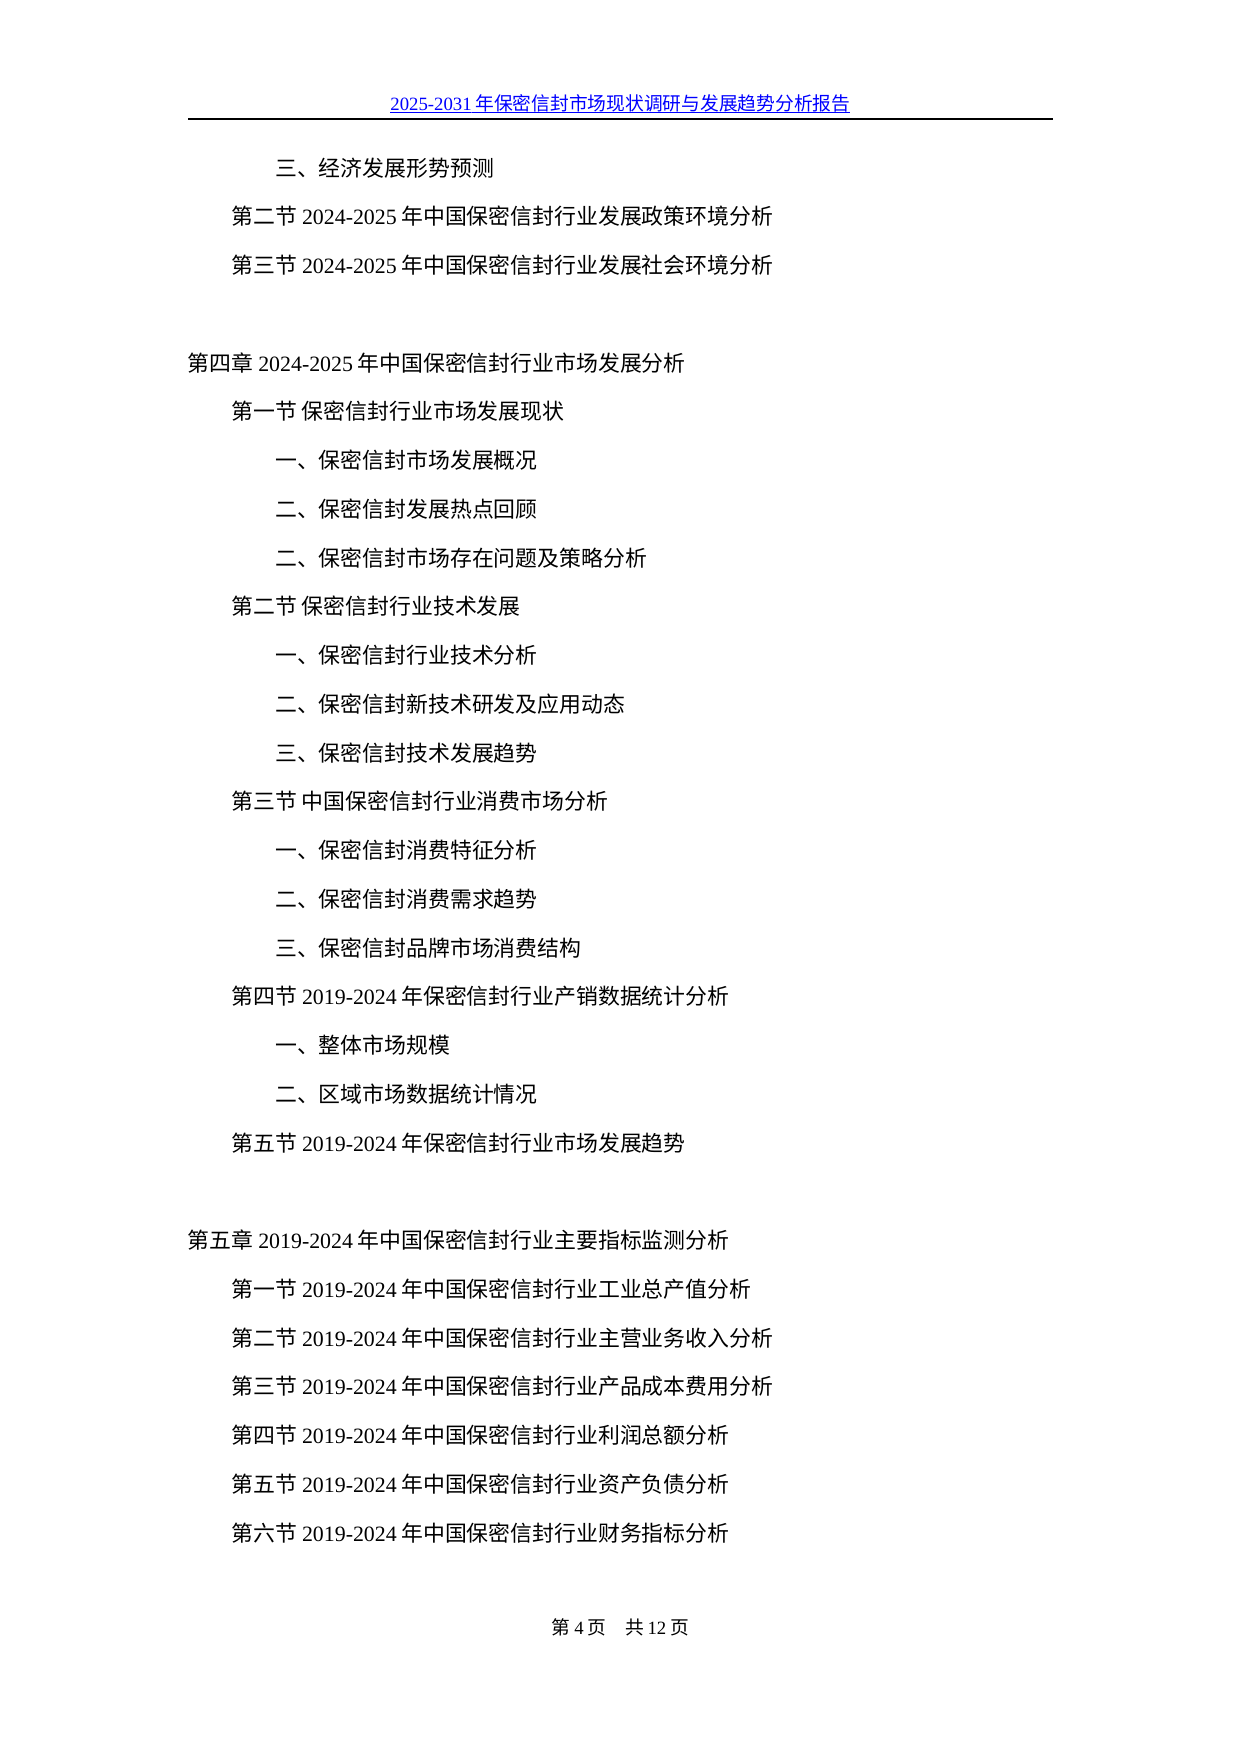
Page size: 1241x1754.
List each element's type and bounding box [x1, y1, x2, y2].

text [187, 150, 1053, 1548]
